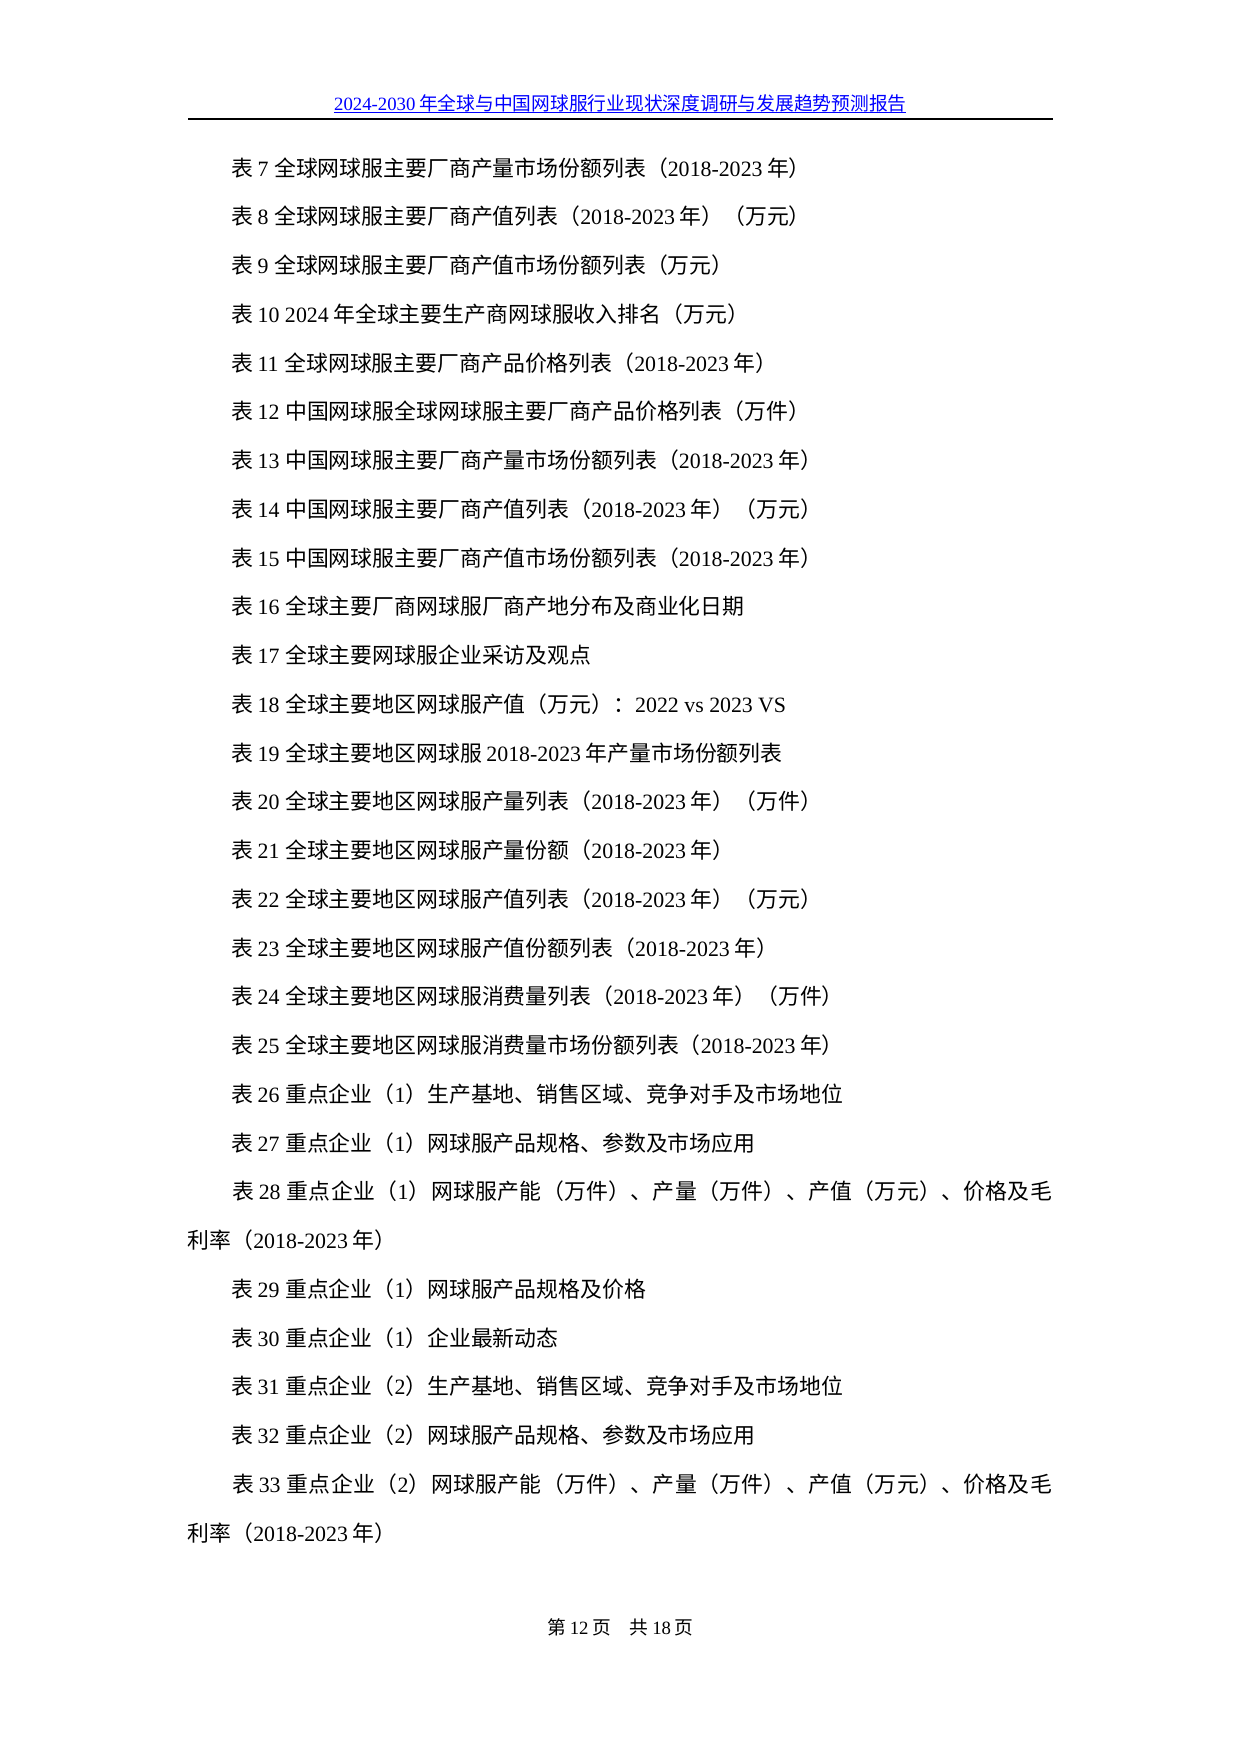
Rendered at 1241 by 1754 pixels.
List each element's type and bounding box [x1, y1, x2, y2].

text [187, 150, 1053, 1548]
